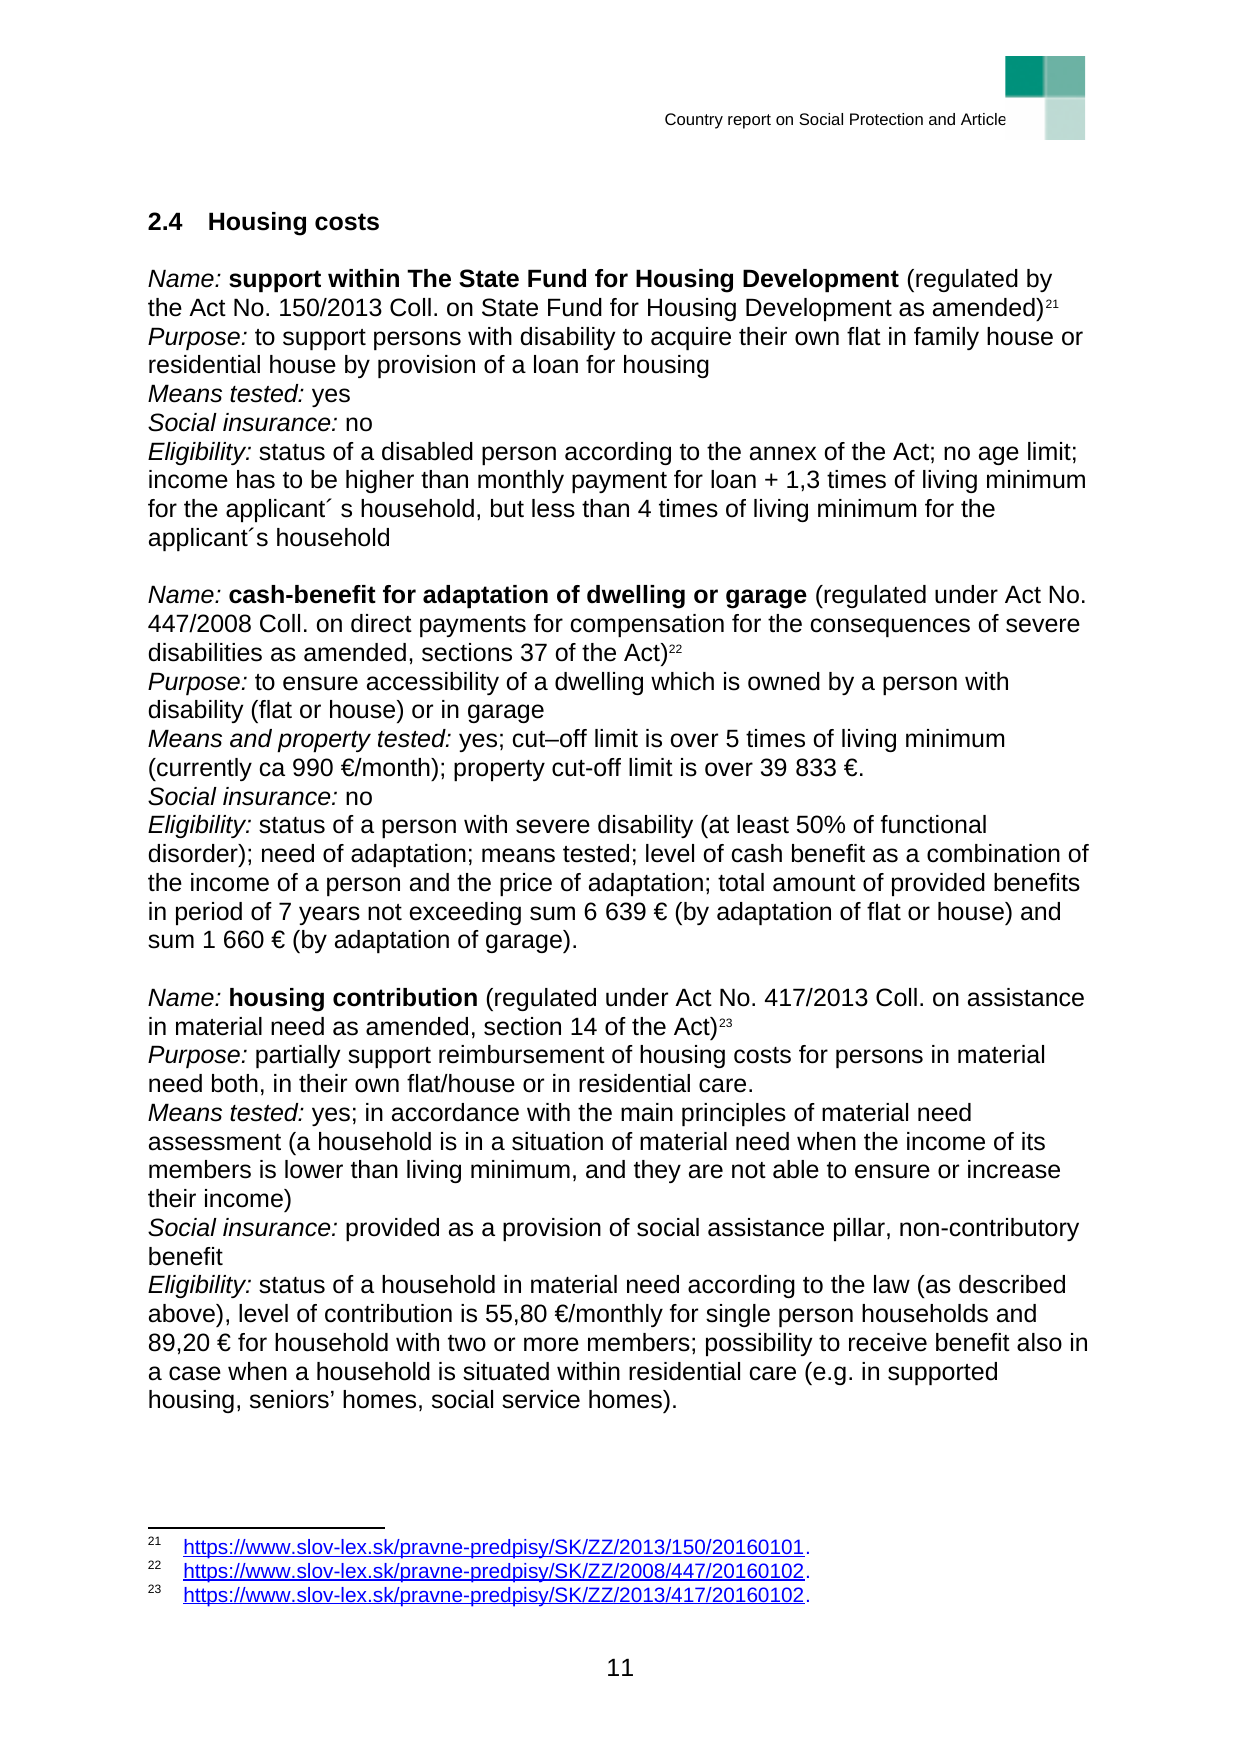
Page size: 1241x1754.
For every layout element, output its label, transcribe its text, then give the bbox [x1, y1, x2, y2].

picture [1003, 56, 1084, 136]
text Name: support within The State Fund for Housing Development (regulated by the Act No. 150/2013 Coll. on State Fund for Housing Development as amended) [148, 264, 1093, 322]
text Social insurance: no [148, 782, 1093, 811]
text Name: housing contribution (regulated under Act No. 417/2013 Coll. on assistance in material need as amended, section 14 of the Act) [148, 983, 1093, 1041]
text Eligibility: status of a person with severe disability (at least 50% of functional disorder); need of adaptation; means tested; level of cash benefit as a combination of the income of a person and the price of adaptation; total amount of provided benefits in period of 7 years not exceeding sum 6 639 € (by adaptation of flat or house) and sum 1 660 € (by adaptation of garage). [148, 811, 1093, 954]
text Purpose: to support persons with disability to acquire their own flat in family house or residential house by provision of a loan for housing [148, 322, 1093, 379]
subtitle Housing costs [148, 207, 1093, 236]
text Social insurance: no [148, 408, 1093, 437]
text Eligibility: status of a disabled person according to the annex of the Act; no age limit; income has to be higher than monthly payment for loan + 1,3 times of living minimum for the applicant´ s household, but less than 4 times of living minimum for the applicant´s household [148, 437, 1093, 552]
text Means tested: yes; in accordance with the main principles of material need assessment (a household is in a situation of material need when the income of its members is lower than living minimum, and they are not able to ensure or increase their income) [148, 1098, 1093, 1213]
text Purpose: partially support reimbursement of housing costs for persons in material need both, in their own flat/house or in residential care. [148, 1041, 1093, 1098]
text Purpose: to ensure accessibility of a dwelling which is owned by a person with disability (flat or house) or in garage [148, 667, 1093, 724]
text Social insurance: provided as a provision of social assistance pillar, non-contributory benefit [148, 1213, 1093, 1271]
text Eligibility: status of a household in material need according to the law (as described above), level of contribution is 55,80 €/monthly for single person households and 89,20 € for household with two or more members; possibility to receive benefit also in a case when a household is situated within residential care (e.g. in supported housing, seniors’ homes, social service homes). [148, 1271, 1093, 1414]
text Means tested: yes [148, 379, 1093, 408]
text Means and property tested: yes; cut–off limit is over 5 times of living minimum (currently ca 990 €/month); property cut-off limit is over 39 833 €. [148, 724, 1093, 782]
text Name: cash-benefit for adaptation of dwelling or garage (regulated under Act No. 447/2008 Coll. on direct payments for compensation for the consequences of severe disabilities as amended, sections 37 of the Act) [148, 581, 1093, 667]
